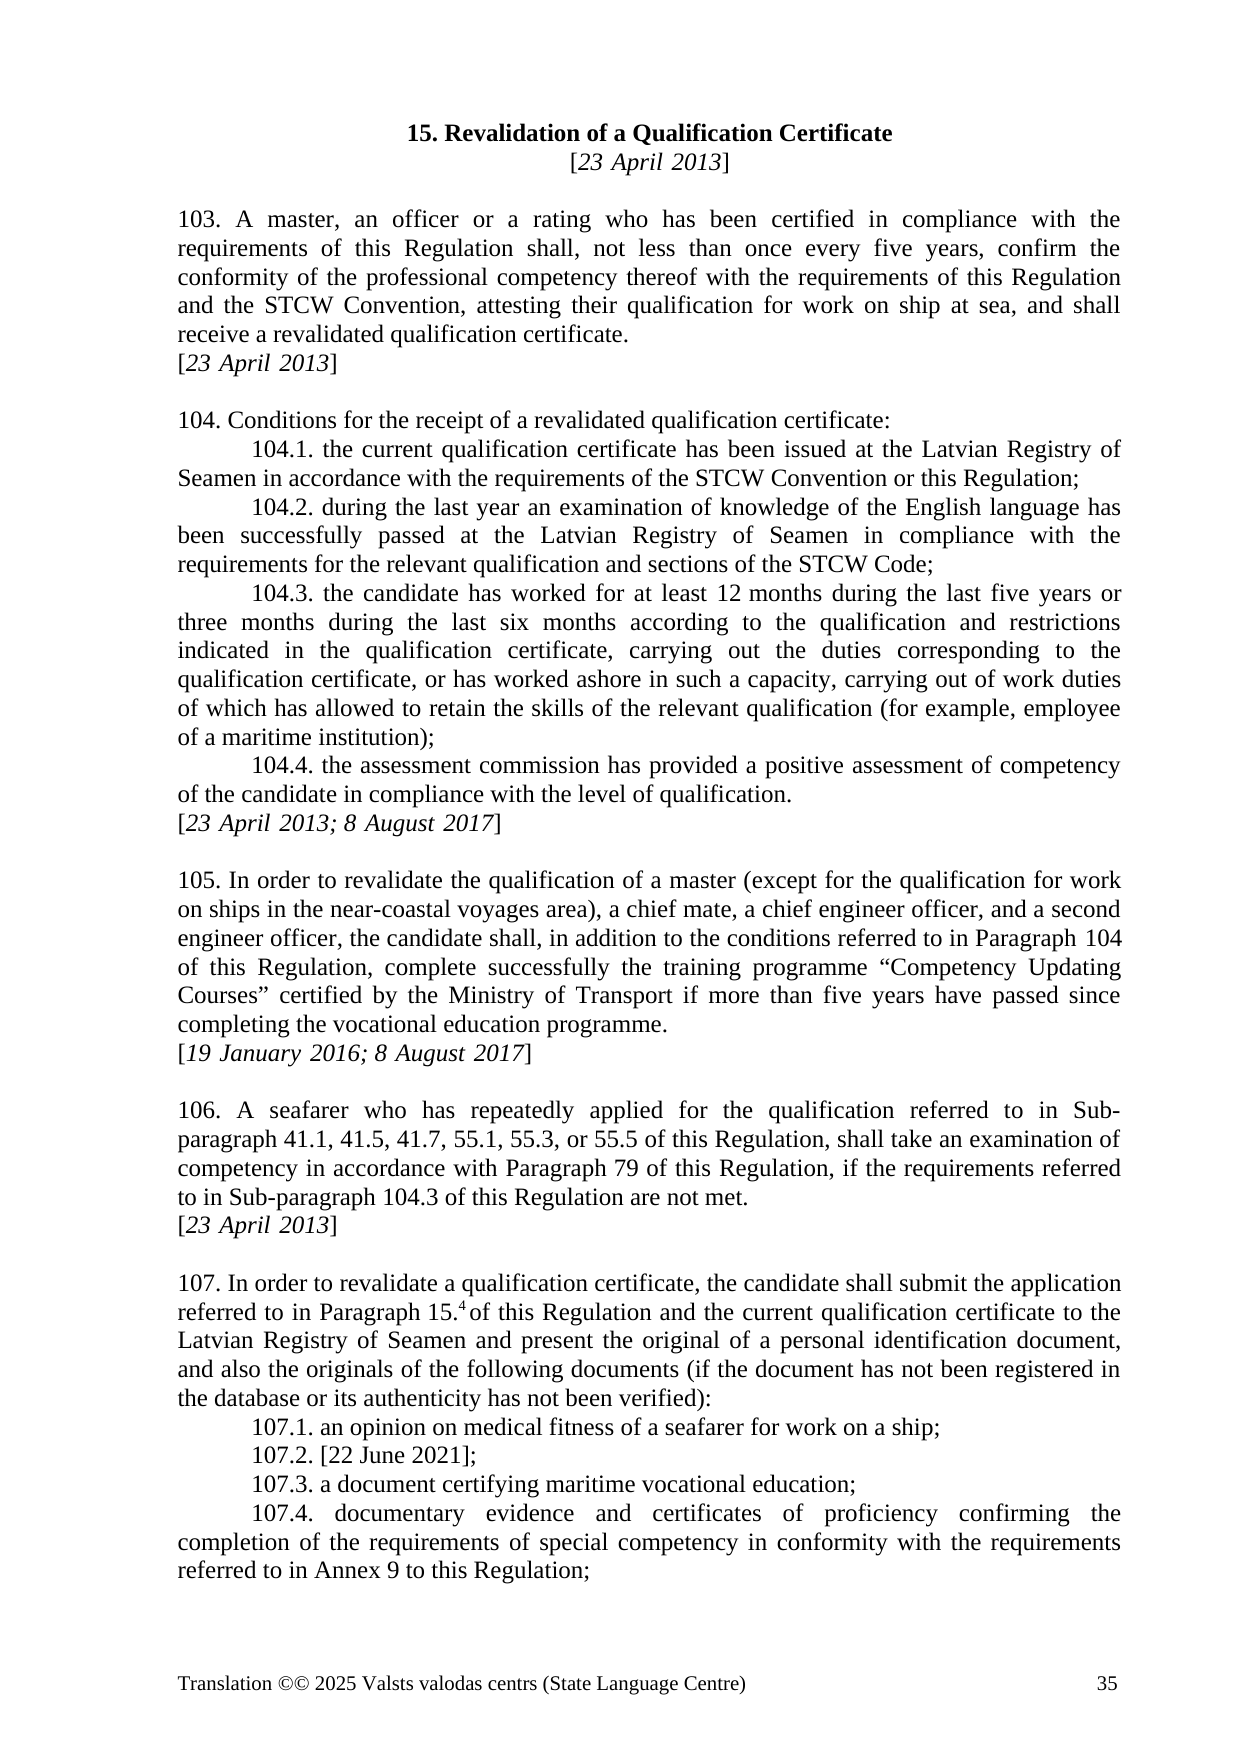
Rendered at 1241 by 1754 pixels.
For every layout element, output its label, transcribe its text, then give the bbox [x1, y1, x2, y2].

text 104.3. the candidate has worked for at least 12 months during the last five years or three months during the last six months according to the qualification and restrictions indicated in the qualification certificate, carrying out the duties corresponding to the qualification certificate, or has worked ashore in such a capacity, carrying out of work duties of which has allowed to retain the skills of the relevant qualification (for example, employee of a maritime institution); [177, 578, 1122, 751]
text [23 April 2013] [177, 1211, 1122, 1239]
text [23 April 2013] [177, 147, 1122, 176]
text 107.2. [22 June 2021]; [177, 1441, 1122, 1469]
text [23 April 2013] [177, 348, 1122, 377]
text 103. A master, an officer or a rating who has been certified in compliance with the requirements of this Regulation shall, not less than once every five years, confirm the conformity of the professional competency thereof with the requirements of this Regulation and the STCW Convention, attesting their qualification for work on ship at sea, and shall receive a revalidated qualification certificate. [177, 204, 1122, 348]
text 104.4. the assessment commission has provided a positive assessment of competency of the candidate in compliance with the level of qualification. [177, 751, 1122, 808]
text 104.1. the current qualification certificate has been issued at the Latvian Registry of Seamen in accordance with the requirements of the STCW Convention or this Regulation; [177, 434, 1122, 492]
text 107.1. an opinion on medical fitness of a seafarer for work on a ship; [177, 1412, 1122, 1441]
text 107.3. a document certifying maritime vocational education; [177, 1469, 1122, 1498]
text 106. A seafarer who has repeatedly applied for the qualification referred to in Sub-paragraph 41.1, 41.5, 41.7, 55.1, 55.3, or 55.5 of this Regulation, shall take an examination of competency in accordance with Paragraph 79 of this Regulation, if the requirements referred to in Sub-paragraph 104.3 of this Regulation are not met. [177, 1096, 1122, 1211]
text [19 January 2016; 8 August 2017] [177, 1038, 1122, 1067]
text 105. In order to revalidate the qualification of a master (except for the qualification for work on ships in the near-coastal voyages area), a chief mate, a chief engineer officer, and a second engineer officer, the candidate shall, in addition to the conditions referred to in Paragraph 104 of this Regulation, complete successfully the training programme “Competency Updating Courses” certified by the Ministry of Transport if more than five years have passed since completing the vocational education programme. [177, 866, 1122, 1038]
text 107.4. documentary evidence and certificates of proficiency confirming the completion of the requirements of special competency in conformity with the requirements referred to in Annex 9 to this Regulation; [177, 1498, 1122, 1584]
text 15. Revalidation of a Qualification Certificate [177, 118, 1122, 147]
text [23 April 2013; 8 August 2017] [177, 808, 1122, 837]
text 104. Conditions for the receipt of a revalidated qualification certificate: [177, 406, 1122, 434]
text 104.2. during the last year an examination of knowledge of the English language has been successfully passed at the Latvian Registry of Seamen in compliance with the requirements for the relevant qualification and sections of the STCW Code; [177, 492, 1122, 578]
text 107. In order to revalidate a qualification certificate, the candidate shall submit the application referred to in Paragraph 15.4 of this Regulation and the current qualification certificate to the Latvian Registry of Seamen and present the original of a personal identification document, and also the originals of the following documents (if the document has not been registered in the database or its authenticity has not been verified): [177, 1268, 1122, 1412]
